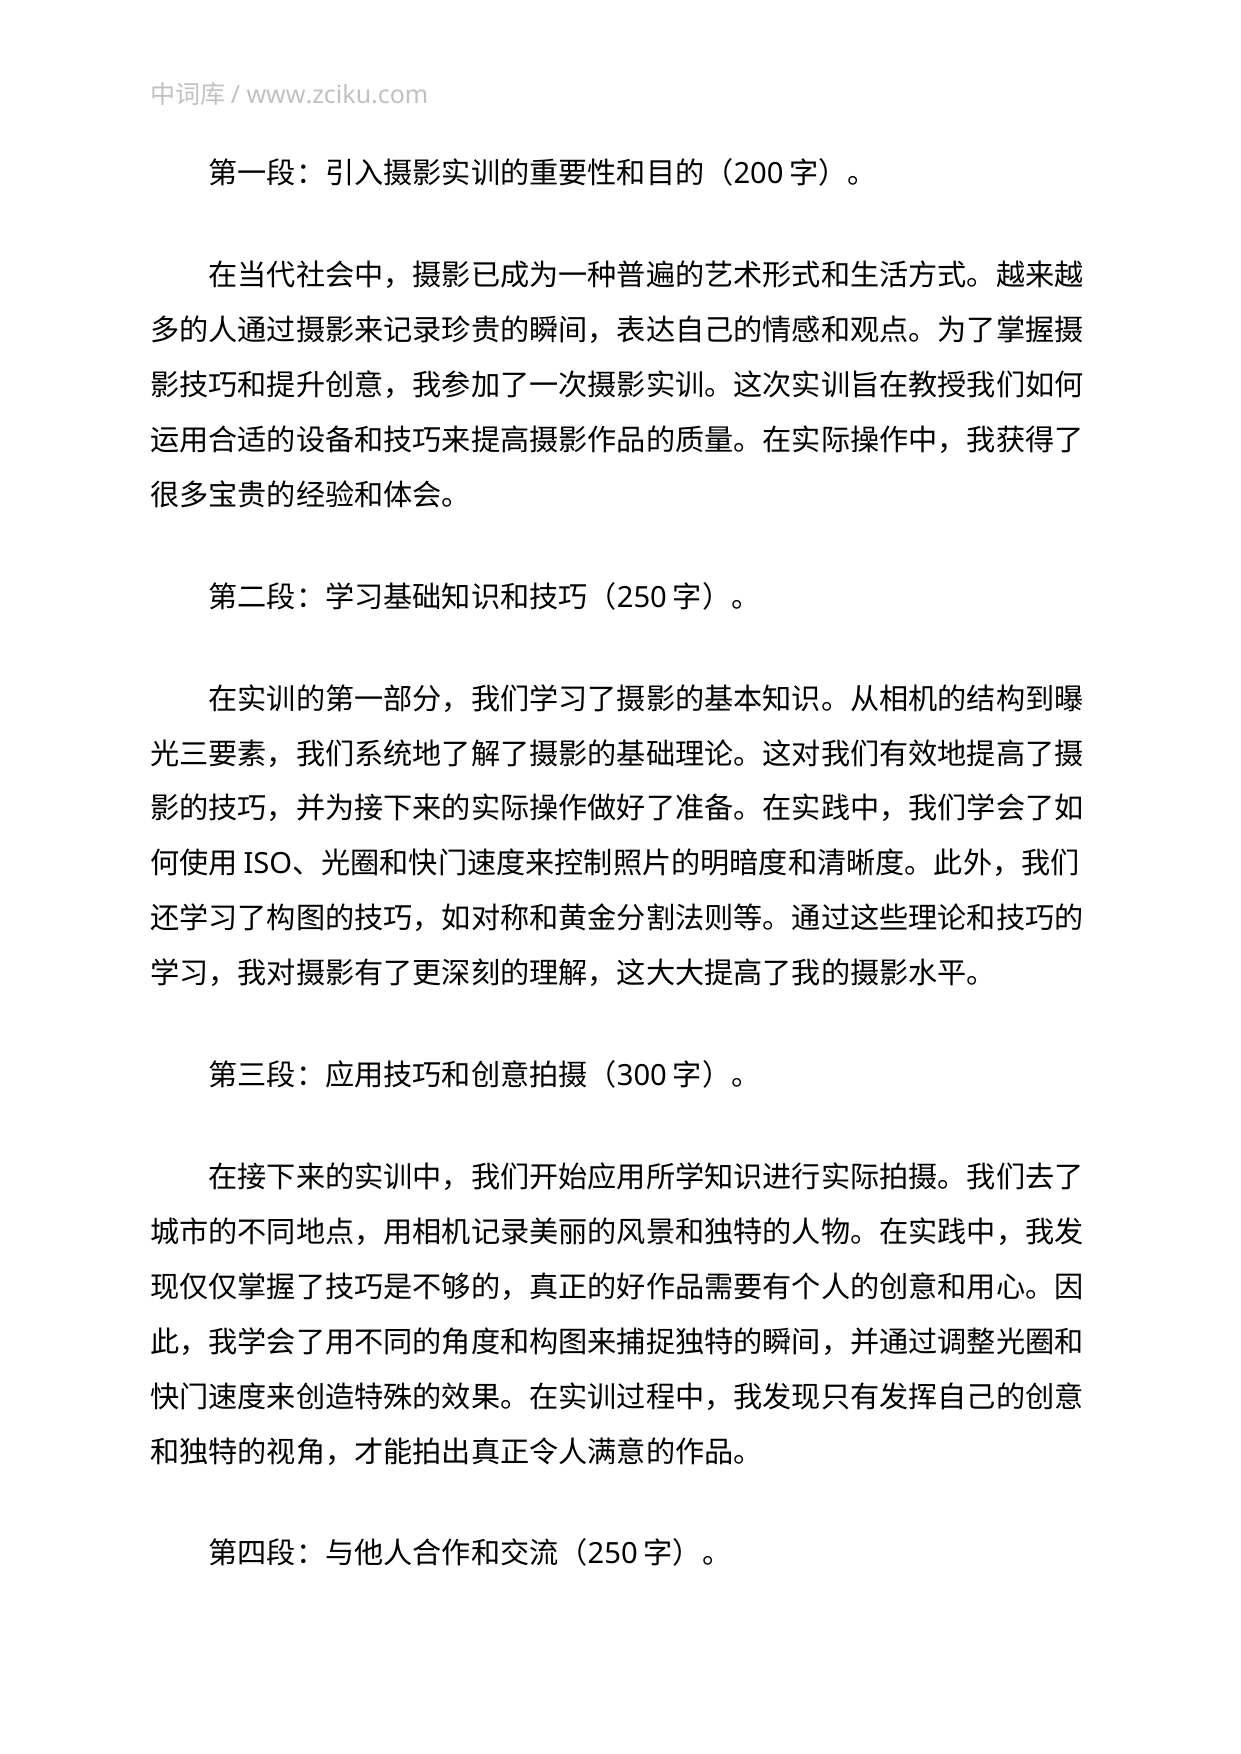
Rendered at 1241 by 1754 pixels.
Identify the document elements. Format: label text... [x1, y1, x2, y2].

text 在当代社会中，摄影已成为一种普遍的艺术形式和生活方式。越来越多的人通过摄影来记录珍贵的瞬间，表达自己的情感和观点。为了掌握摄影技巧和提升创意，我参加了一次摄影实训。这次实训旨在教授我们如何运用合适的设备和技巧来提高摄影作品的质量。在实际操作中，我获得了很多宝贵的经验和体会。 [150, 252, 1090, 514]
text 在接下来的实训中，我们开始应用所学知识进行实际拍摄。我们去了城市的不同地点，用相机记录美丽的风景和独特的人物。在实践中，我发现仅仅掌握了技巧是不够的，真正的好作品需要有个人的创意和用心。因此，我学会了用不同的角度和构图来捕捉独特的瞬间，并通过调整光圈和快门速度来创造特殊的效果。在实训过程中，我发现只有发挥自己的创意和独特的视角，才能拍出真正令人满意的作品。 [150, 1154, 1090, 1470]
text 第四段：与他人合作和交流（250字）。 [150, 1530, 1090, 1572]
text 第一段：引入摄影实训的重要性和目的（200字）。 [150, 150, 1090, 192]
text 在实训的第一部分，我们学习了摄影的基本知识。从相机的结构到曝光三要素，我们系统地了解了摄影的基础理论。这对我们有效地提高了摄影的技巧，并为接下来的实际操作做好了准备。在实践中，我们学会了如何使用ISO、光圈和快门速度来控制照片的明暗度和清晰度。此外，我们还学习了构图的技巧，如对称和黄金分割法则等。通过这些理论和技巧的学习，我对摄影有了更深刻的理解，这大大提高了我的摄影水平。 [150, 675, 1090, 992]
text 第三段：应用技巧和创意拍摄（300字）。 [150, 1052, 1090, 1094]
text 第二段：学习基础知识和技巧（250字）。 [150, 573, 1090, 616]
